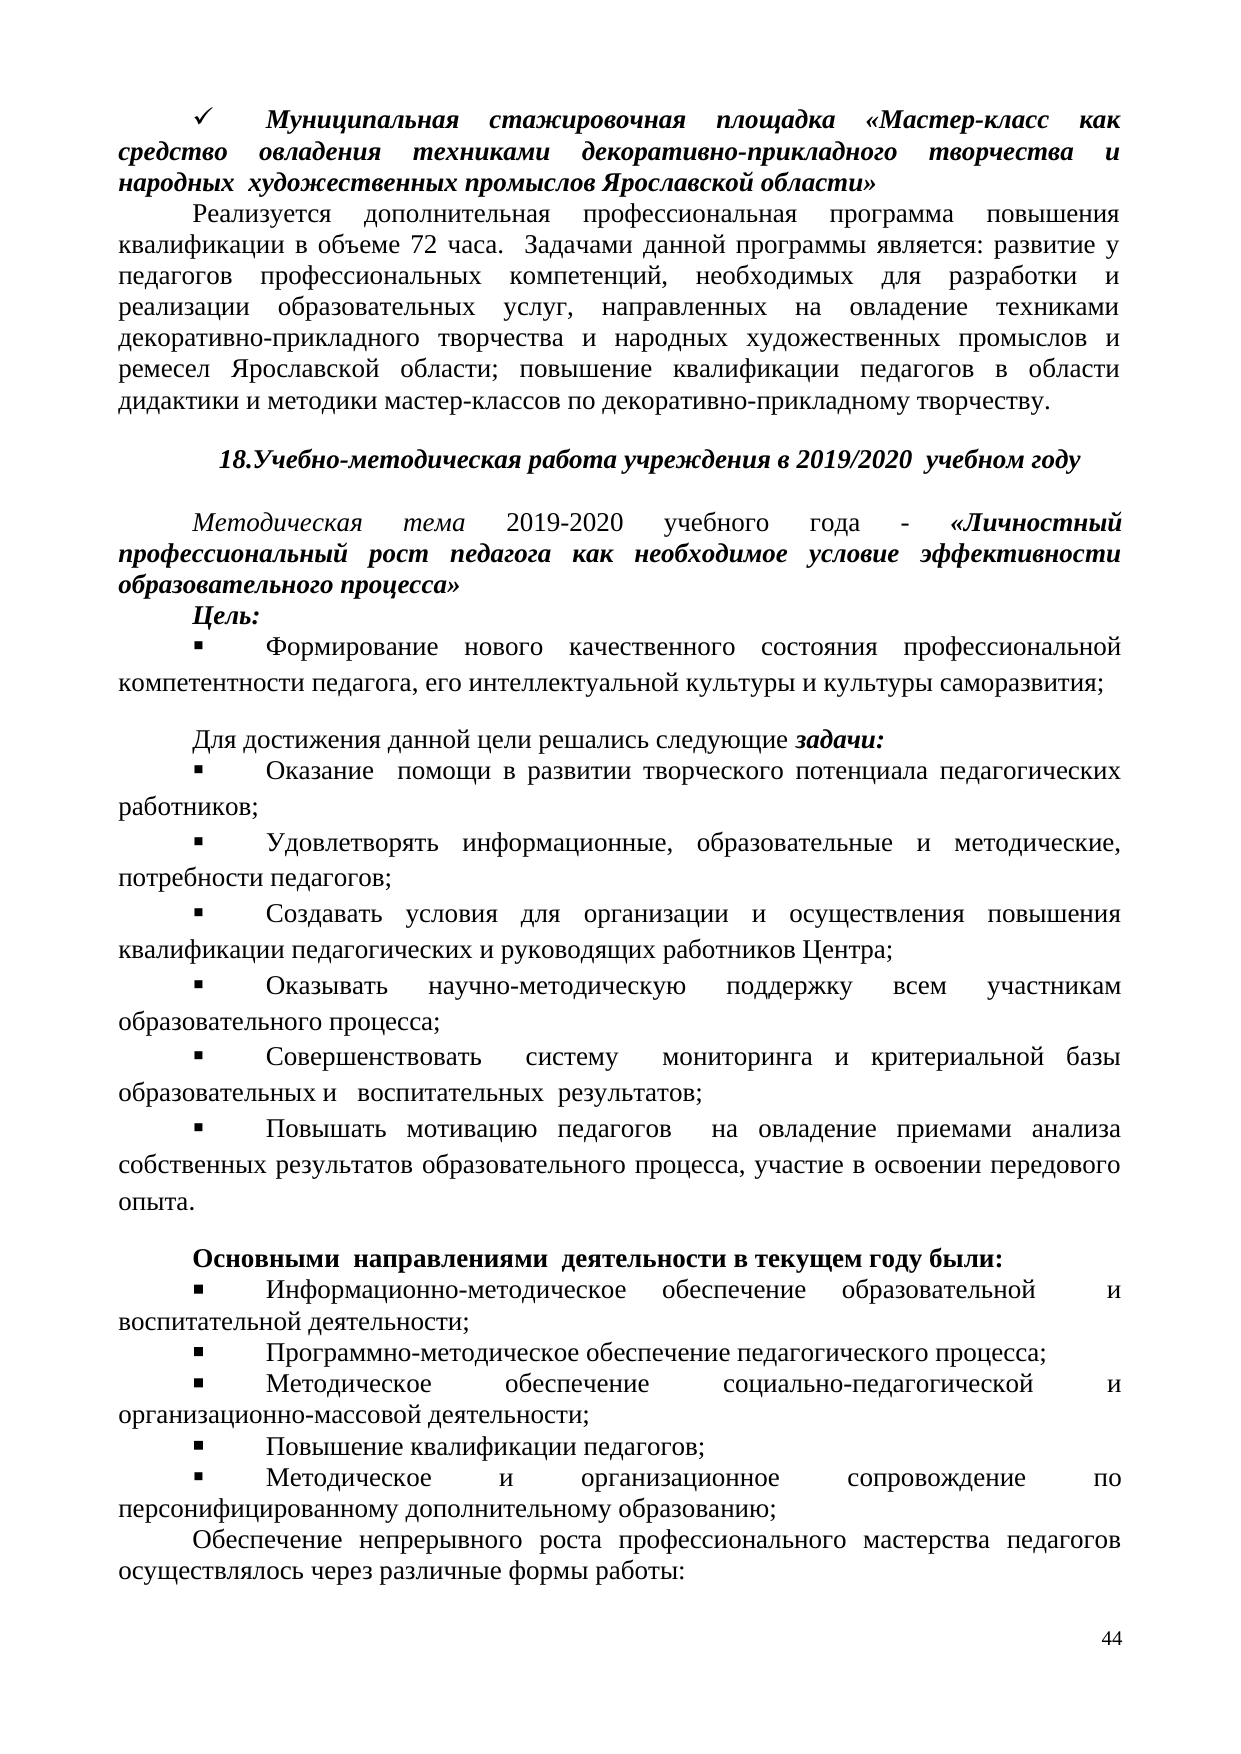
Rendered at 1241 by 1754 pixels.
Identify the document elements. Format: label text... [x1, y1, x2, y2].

list Оказание помощи в развитии творческого потенциала педагогических работников; [118, 754, 1122, 821]
text Основными направлениями деятельности в текущем году были: [118, 1242, 1122, 1274]
list Удовлетворять информационные, образовательные и методические, потребности педагогов; [118, 826, 1122, 893]
list Методическое обеспечение социально-педагогической и организационно-массовой деятельности; [118, 1367, 1122, 1430]
text Реализуется дополнительная профессиональная программа повышения квалификации в объеме 72 часа. Задачами данной программы является: развитие у педагогов профессиональных компетенций, необходимых для разработки и реализации образовательных услуг, направленных на овладение техниками декоративно-прикладного творчества и народных художественных промыслов и ремесел Ярославской области; повышение квалификации педагогов в области дидактики и методики мастер-классов по декоративно-прикладному творчеству. [118, 197, 1121, 415]
list Муниципальная стажировочная площадка «Мастер-класс как средство овладения техниками декоративно-прикладного творчества и народных художественных промыслов Ярославской области» [118, 103, 1121, 197]
list Программно-методическое обеспечение педагогического процесса; [118, 1336, 1122, 1367]
list Совершенствовать систему мониторинга и критериальной базы образовательных и воспитательных результатов; [118, 1040, 1122, 1107]
list Информационно-методическое обеспечение образовательной и воспитательной деятельности; [118, 1274, 1122, 1336]
text Методическая тема 2019-2020 учебного года - «Личностный профессиональный рост педагога как необходимое условие эффективности образовательного процесса» [118, 506, 1122, 599]
list Повышать мотивацию педагогов на овладение приемами анализа собственных результатов образовательного процесса, участие в освоении передового опыта. [118, 1112, 1122, 1217]
list Оказывать научно-методическую поддержку всем участникам образовательного процесса; [118, 969, 1122, 1036]
text Обеспечение непрерывного роста профессионального мастерства педагогов осуществлялось через различные формы работы: [118, 1523, 1122, 1586]
list Формирование нового качественного состояния профессиональной компетентности педагога, его интеллектуальной культуры и культуры саморазвития; [118, 631, 1122, 697]
text Цель: [118, 599, 1122, 631]
text 18.Учебно-методическая работа учреждения в 2019/2020 учебном году [177, 444, 1122, 475]
text Для достижения данной цели решались следующие задачи: [118, 723, 1122, 754]
list Создавать условия для организации и осуществления повышения квалификации педагогических и руководящих работников Центра; [118, 897, 1122, 964]
list Повышение квалификации педагогов; [118, 1430, 1122, 1461]
list Методическое и организационное сопровождение по персонифицированному дополнительному образованию; [118, 1461, 1122, 1523]
